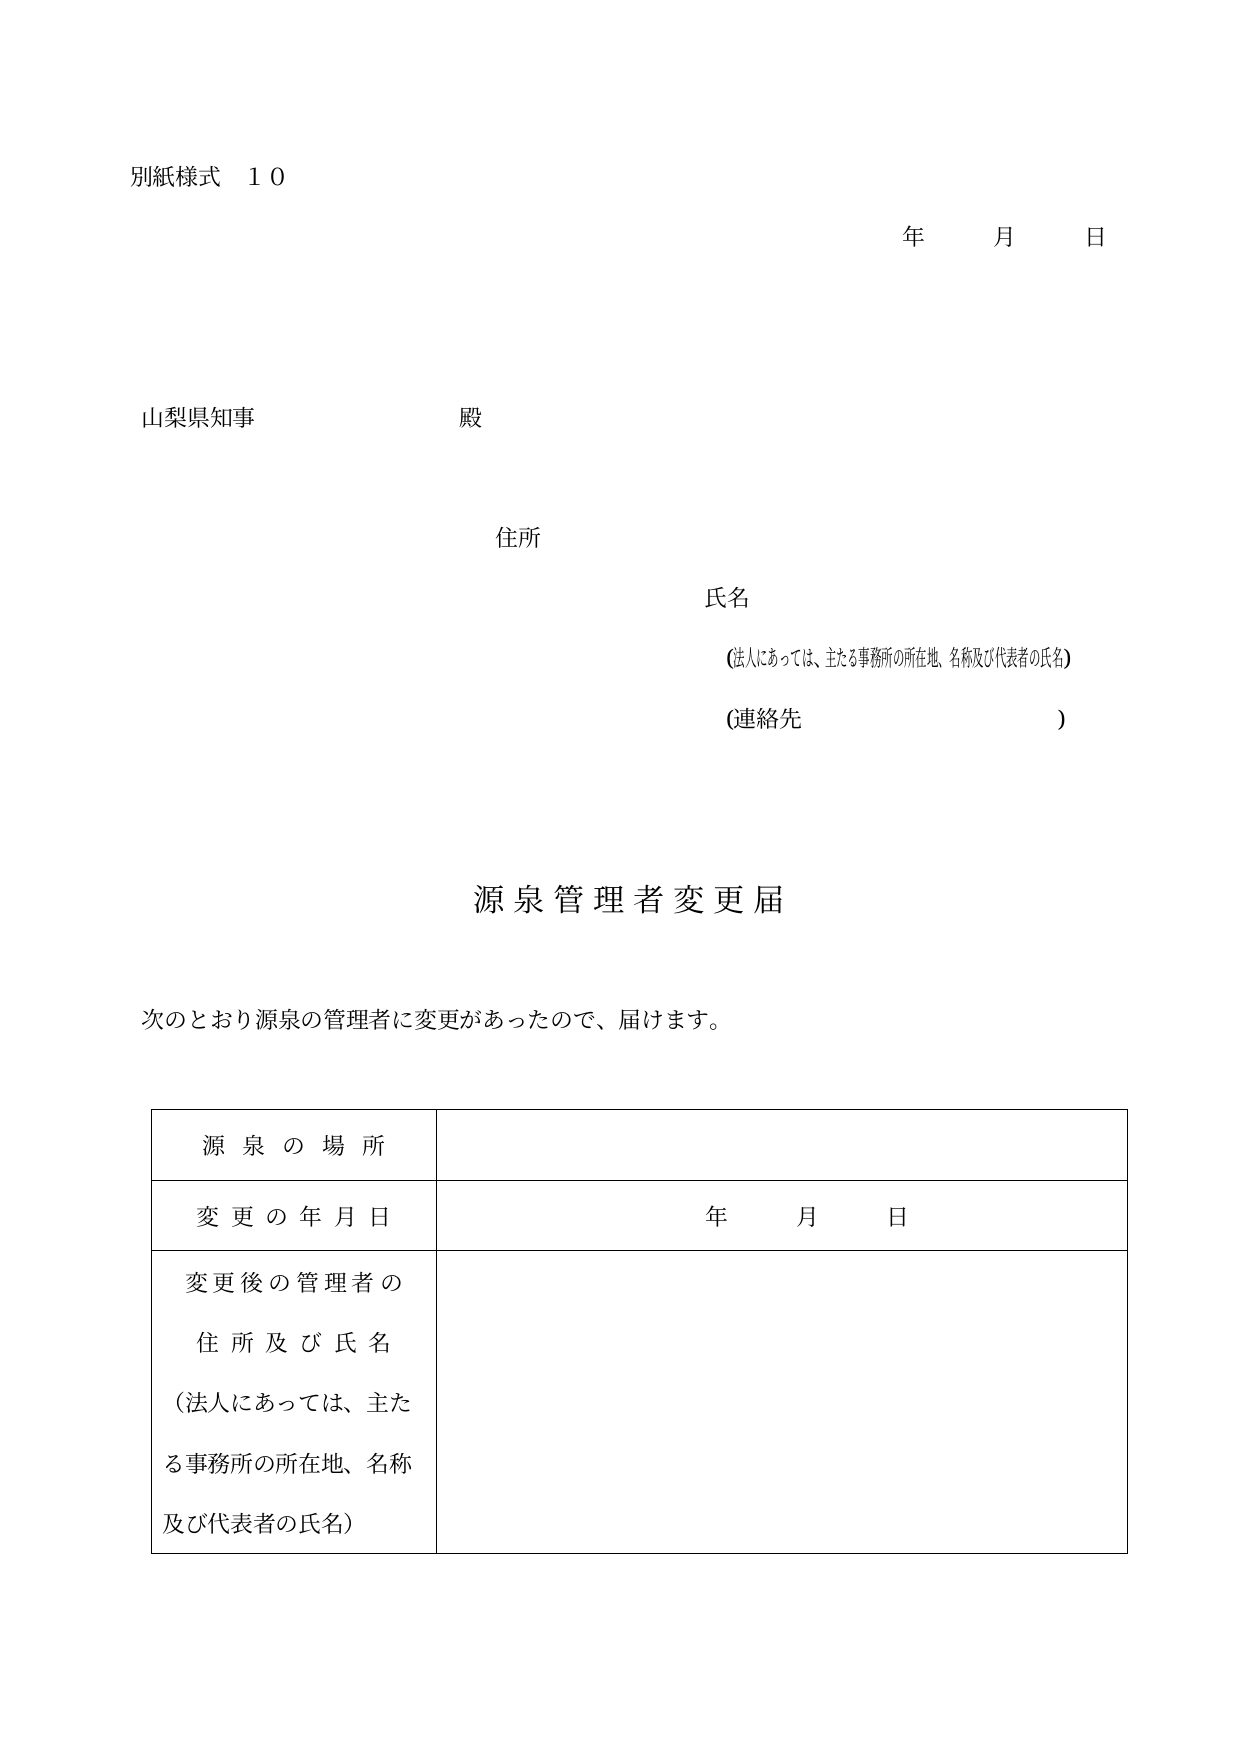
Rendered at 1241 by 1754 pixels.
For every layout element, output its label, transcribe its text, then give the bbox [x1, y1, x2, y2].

table_header 源泉の場所 [152, 1110, 436, 1179]
table_cell [437, 1251, 1127, 1552]
text 源泉管理者変更届 [130, 868, 1128, 928]
table_cell 変更後の管理者の 住所及び氏名 （法人にあっては、主た る事務所の所在地、名称 及び代表者の氏名） [152, 1251, 436, 1552]
text 氏名 [130, 567, 1128, 627]
text 次のとおり源泉の管理者に変更があったので、届けます。 [130, 988, 1128, 1048]
text (連絡先 ) [613, 687, 1128, 747]
text 別紙様式 １０ [130, 145, 1128, 206]
table_cell 年 月 日 [437, 1181, 1127, 1250]
text 山梨県知事 殿 [130, 386, 1128, 446]
text 住所 [130, 507, 1128, 567]
text (法人にあっては､主たる事務所の所在地、名称及び代表者の氏名) [613, 627, 1128, 687]
text 年 月 日 [130, 206, 1128, 266]
table_cell 変更の年月日 [152, 1181, 436, 1250]
table_header [437, 1110, 1127, 1179]
